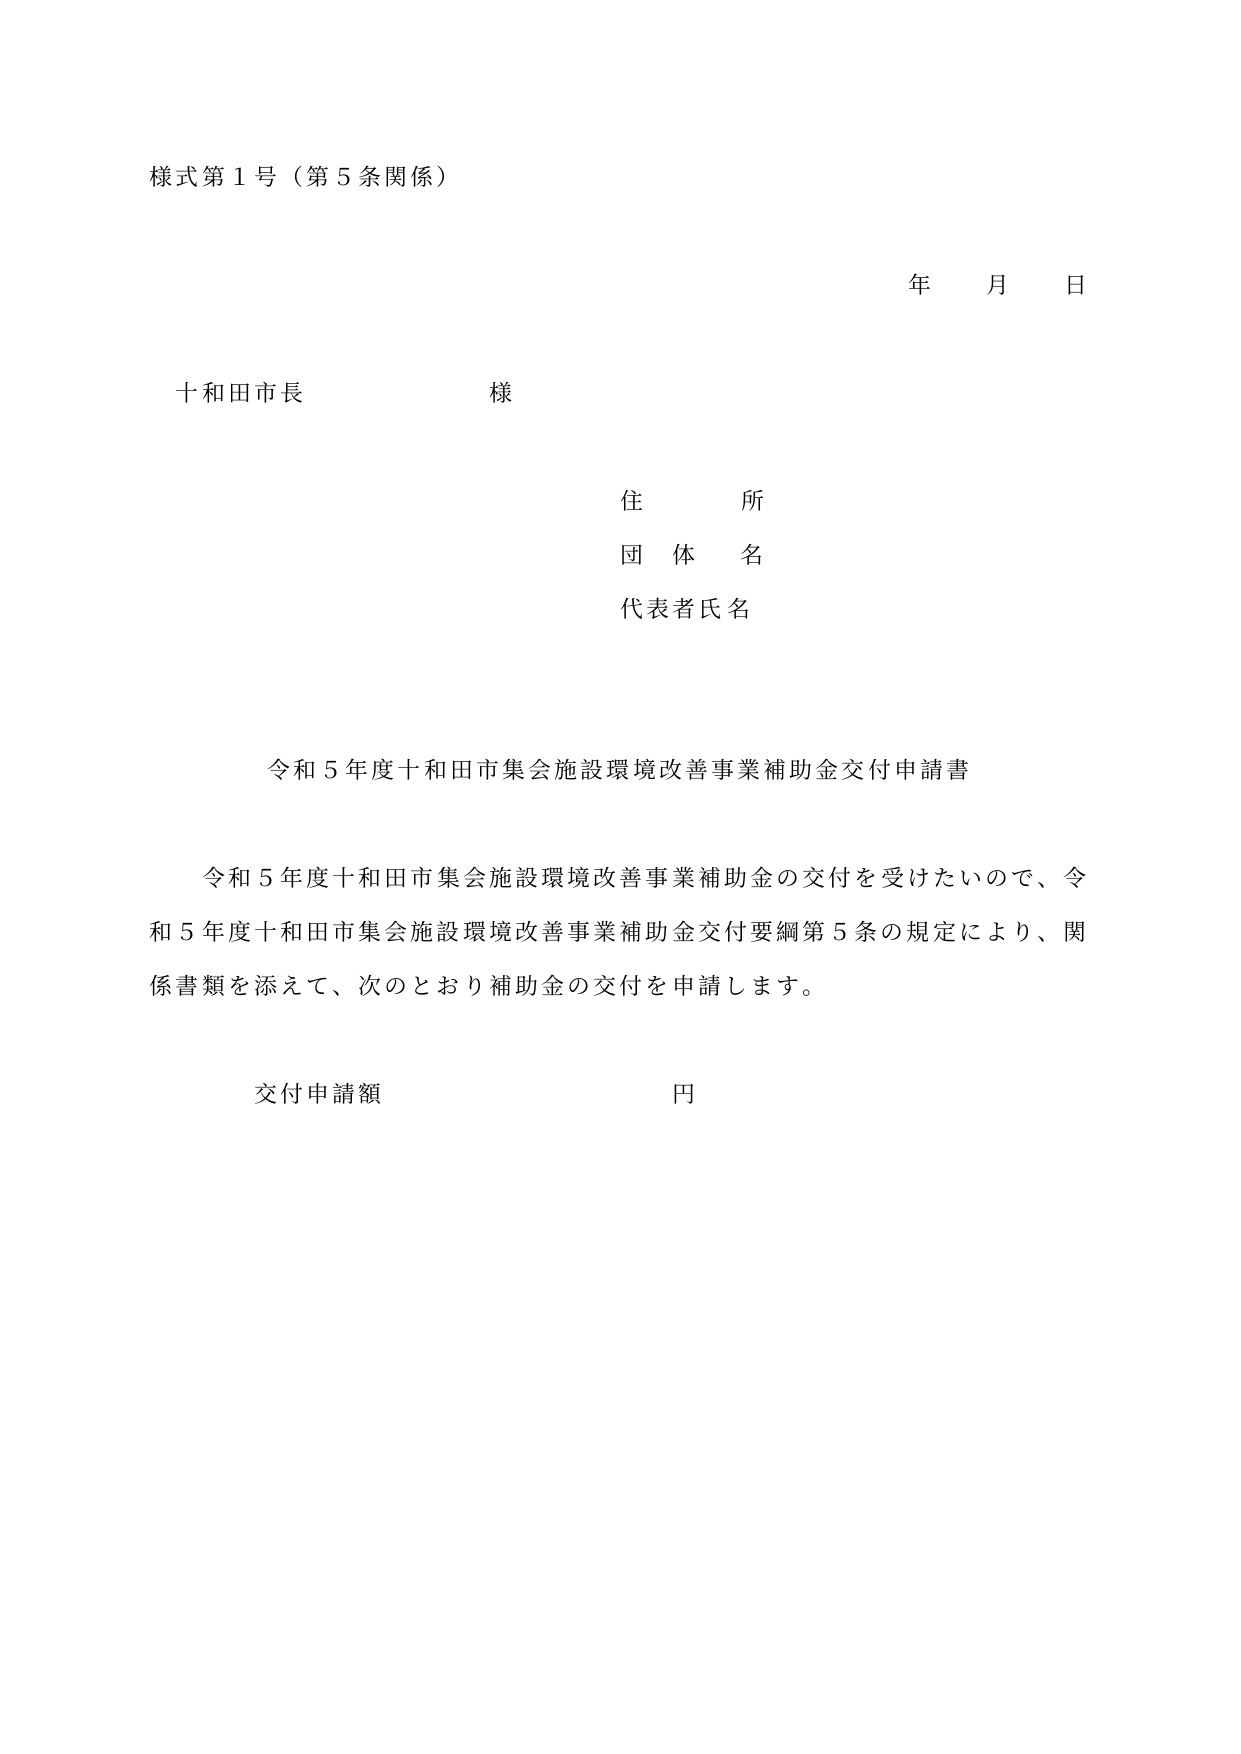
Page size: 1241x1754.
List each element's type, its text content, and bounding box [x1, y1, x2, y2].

text 令和５年度十和田市集会施設環境改善事業補助金交付申請書 [149, 742, 1091, 796]
text 団体名 [149, 526, 1091, 580]
text 様式第１号（第５条関係） [149, 148, 1091, 202]
text 年 月 日 [149, 256, 1091, 310]
text 十和田市長 様 [149, 364, 1091, 418]
text 交付申請額 円 [149, 1066, 1091, 1120]
text 令和５年度十和田市集会施設環境改善事業補助金の交付を受けたいので、令和５年度十和田市集会施設環境改善事業補助金交付要綱第５条の規定により、関係書類を添えて、次のとおり補助金の交付を申請します。 [149, 850, 1091, 1012]
text 代表者氏名 [149, 580, 1091, 634]
text 住所 [149, 472, 1091, 526]
